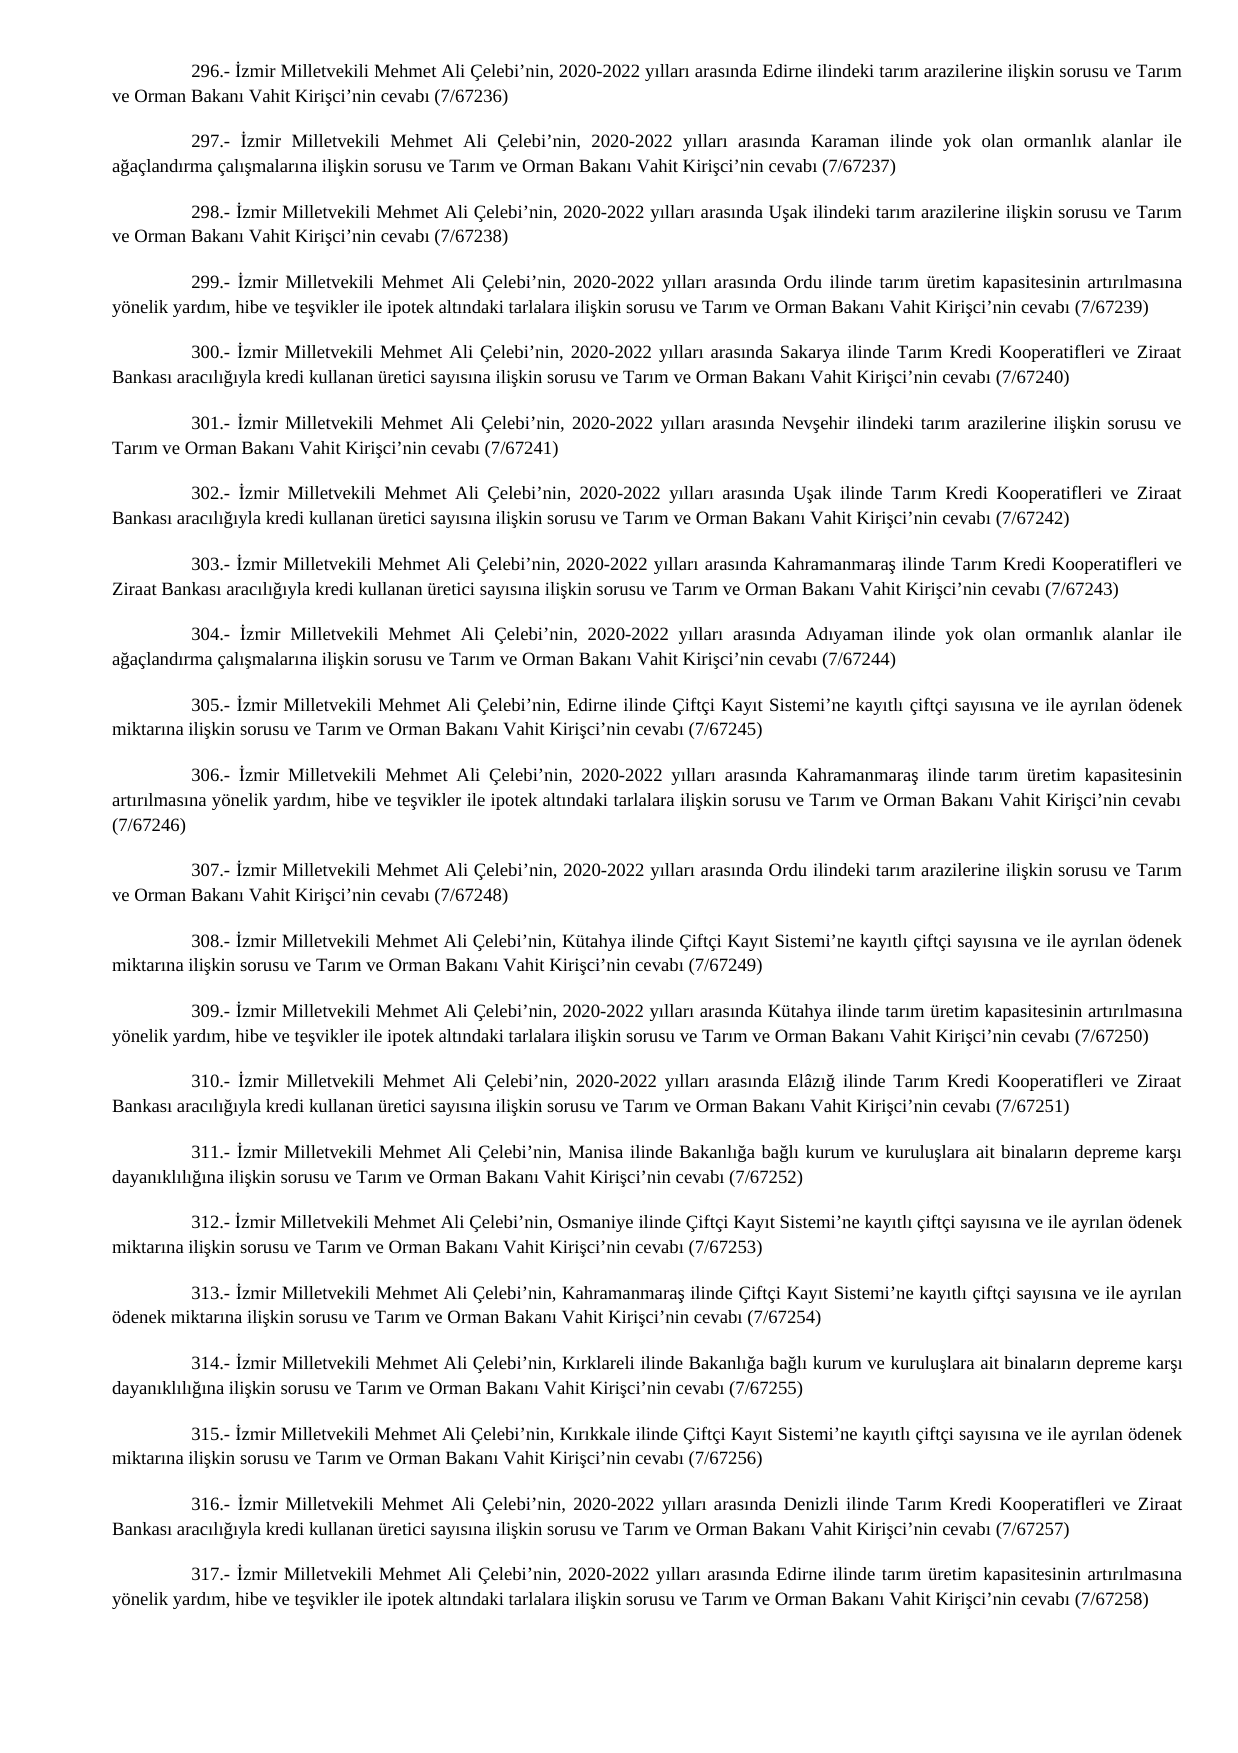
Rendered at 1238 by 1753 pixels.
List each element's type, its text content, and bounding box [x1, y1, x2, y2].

text 312.- İzmir Milletvekili Mehmet Ali Çelebi’nin, Osmaniye ilinde Çiftçi Kayıt Sistemi’ne kayıtlı çiftçi sayısına ve ile ayrılan ödenek miktarına ilişkin sorusu ve Tarım ve Orman Bakanı Vahit Kirişci’nin cevabı (7/67253) [112, 1211, 1184, 1257]
text 297.- İzmir Milletvekili Mehmet Ali Çelebi’nin, 2020-2022 yılları arasında Karaman ilinde yok olan ormanlık alanlar ile ağaçlandırma çalışmalarına ilişkin sorusu ve Tarım ve Orman Bakanı Vahit Kirişci’nin cevabı (7/67237) [112, 130, 1184, 176]
text 313.- İzmir Milletvekili Mehmet Ali Çelebi’nin, Kahramanmaraş ilinde Çiftçi Kayıt Sistemi’ne kayıtlı çiftçi sayısına ve ile ayrılan ödenek miktarına ilişkin sorusu ve Tarım ve Orman Bakanı Vahit Kirişci’nin cevabı (7/67254) [112, 1282, 1184, 1328]
text 317.- İzmir Milletvekili Mehmet Ali Çelebi’nin, 2020-2022 yılları arasında Edirne ilinde tarım üretim kapasitesinin artırılmasına yönelik yardım, hibe ve teşvikler ile ipotek altındaki tarlalara ilişkin sorusu ve Tarım ve Orman Bakanı Vahit Kirişci’nin cevabı (7/67258) [112, 1563, 1184, 1609]
text 299.- İzmir Milletvekili Mehmet Ali Çelebi’nin, 2020-2022 yılları arasında Ordu ilinde tarım üretim kapasitesinin artırılmasına yönelik yardım, hibe ve teşvikler ile ipotek altındaki tarlalara ilişkin sorusu ve Tarım ve Orman Bakanı Vahit Kirişci’nin cevabı (7/67239) [112, 271, 1184, 317]
text 305.- İzmir Milletvekili Mehmet Ali Çelebi’nin, Edirne ilinde Çiftçi Kayıt Sistemi’ne kayıtlı çiftçi sayısına ve ile ayrılan ödenek miktarına ilişkin sorusu ve Tarım ve Orman Bakanı Vahit Kirişci’nin cevabı (7/67245) [112, 693, 1184, 740]
text 296.- İzmir Milletvekili Mehmet Ali Çelebi’nin, 2020-2022 yılları arasında Edirne ilindeki tarım arazilerine ilişkin sorusu ve Tarım ve Orman Bakanı Vahit Kirişci’nin cevabı (7/67236) [112, 60, 1184, 106]
text 316.- İzmir Milletvekili Mehmet Ali Çelebi’nin, 2020-2022 yılları arasında Denizli ilinde Tarım Kredi Kooperatifleri ve Ziraat Bankası aracılığıyla kredi kullanan üretici sayısına ilişkin sorusu ve Tarım ve Orman Bakanı Vahit Kirişci’nin cevabı (7/67257) [112, 1493, 1184, 1539]
text 315.- İzmir Milletvekili Mehmet Ali Çelebi’nin, Kırıkkale ilinde Çiftçi Kayıt Sistemi’ne kayıtlı çiftçi sayısına ve ile ayrılan ödenek miktarına ilişkin sorusu ve Tarım ve Orman Bakanı Vahit Kirişci’nin cevabı (7/67256) [112, 1422, 1184, 1469]
text 308.- İzmir Milletvekili Mehmet Ali Çelebi’nin, Kütahya ilinde Çiftçi Kayıt Sistemi’ne kayıtlı çiftçi sayısına ve ile ayrılan ödenek miktarına ilişkin sorusu ve Tarım ve Orman Bakanı Vahit Kirişci’nin cevabı (7/67249) [112, 929, 1184, 976]
text 302.- İzmir Milletvekili Mehmet Ali Çelebi’nin, 2020-2022 yılları arasında Uşak ilinde Tarım Kredi Kooperatifleri ve Ziraat Bankası aracılığıyla kredi kullanan üretici sayısına ilişkin sorusu ve Tarım ve Orman Bakanı Vahit Kirişci’nin cevabı (7/67242) [112, 482, 1184, 528]
text 309.- İzmir Milletvekili Mehmet Ali Çelebi’nin, 2020-2022 yılları arasında Kütahya ilinde tarım üretim kapasitesinin artırılmasına yönelik yardım, hibe ve teşvikler ile ipotek altındaki tarlalara ilişkin sorusu ve Tarım ve Orman Bakanı Vahit Kirişci’nin cevabı (7/67250) [112, 1000, 1184, 1046]
text 304.- İzmir Milletvekili Mehmet Ali Çelebi’nin, 2020-2022 yılları arasında Adıyaman ilinde yok olan ormanlık alanlar ile ağaçlandırma çalışmalarına ilişkin sorusu ve Tarım ve Orman Bakanı Vahit Kirişci’nin cevabı (7/67244) [112, 623, 1184, 669]
text 307.- İzmir Milletvekili Mehmet Ali Çelebi’nin, 2020-2022 yılları arasında Ordu ilindeki tarım arazilerine ilişkin sorusu ve Tarım ve Orman Bakanı Vahit Kirişci’nin cevabı (7/67248) [112, 859, 1184, 905]
text 314.- İzmir Milletvekili Mehmet Ali Çelebi’nin, Kırklareli ilinde Bakanlığa bağlı kurum ve kuruluşlara ait binaların depreme karşı dayanıklılığına ilişkin sorusu ve Tarım ve Orman Bakanı Vahit Kirişci’nin cevabı (7/67255) [112, 1352, 1184, 1398]
text 311.- İzmir Milletvekili Mehmet Ali Çelebi’nin, Manisa ilinde Bakanlığa bağlı kurum ve kuruluşlara ait binaların depreme karşı dayanıklılığına ilişkin sorusu ve Tarım ve Orman Bakanı Vahit Kirişci’nin cevabı (7/67252) [112, 1141, 1184, 1187]
text 298.- İzmir Milletvekili Mehmet Ali Çelebi’nin, 2020-2022 yılları arasında Uşak ilindeki tarım arazilerine ilişkin sorusu ve Tarım ve Orman Bakanı Vahit Kirişci’nin cevabı (7/67238) [112, 201, 1184, 247]
text 306.- İzmir Milletvekili Mehmet Ali Çelebi’nin, 2020-2022 yılları arasında Kahramanmaraş ilinde tarım üretim kapasitesinin artırılmasına yönelik yardım, hibe ve teşvikler ile ipotek altındaki tarlalara ilişkin sorusu ve Tarım ve Orman Bakanı Vahit Kirişci’nin cevabı (7/67246) [112, 764, 1184, 835]
text 310.- İzmir Milletvekili Mehmet Ali Çelebi’nin, 2020-2022 yılları arasında Elâzığ ilinde Tarım Kredi Kooperatifleri ve Ziraat Bankası aracılığıyla kredi kullanan üretici sayısına ilişkin sorusu ve Tarım ve Orman Bakanı Vahit Kirişci’nin cevabı (7/67251) [112, 1070, 1184, 1117]
text 301.- İzmir Milletvekili Mehmet Ali Çelebi’nin, 2020-2022 yılları arasında Nevşehir ilindeki tarım arazilerine ilişkin sorusu ve Tarım ve Orman Bakanı Vahit Kirişci’nin cevabı (7/67241) [112, 412, 1184, 458]
text 303.- İzmir Milletvekili Mehmet Ali Çelebi’nin, 2020-2022 yılları arasında Kahramanmaraş ilinde Tarım Kredi Kooperatifleri ve Ziraat Bankası aracılığıyla kredi kullanan üretici sayısına ilişkin sorusu ve Tarım ve Orman Bakanı Vahit Kirişci’nin cevabı (7/67243) [112, 553, 1184, 599]
text 300.- İzmir Milletvekili Mehmet Ali Çelebi’nin, 2020-2022 yılları arasında Sakarya ilinde Tarım Kredi Kooperatifleri ve Ziraat Bankası aracılığıyla kredi kullanan üretici sayısına ilişkin sorusu ve Tarım ve Orman Bakanı Vahit Kirişci’nin cevabı (7/67240) [112, 341, 1184, 388]
